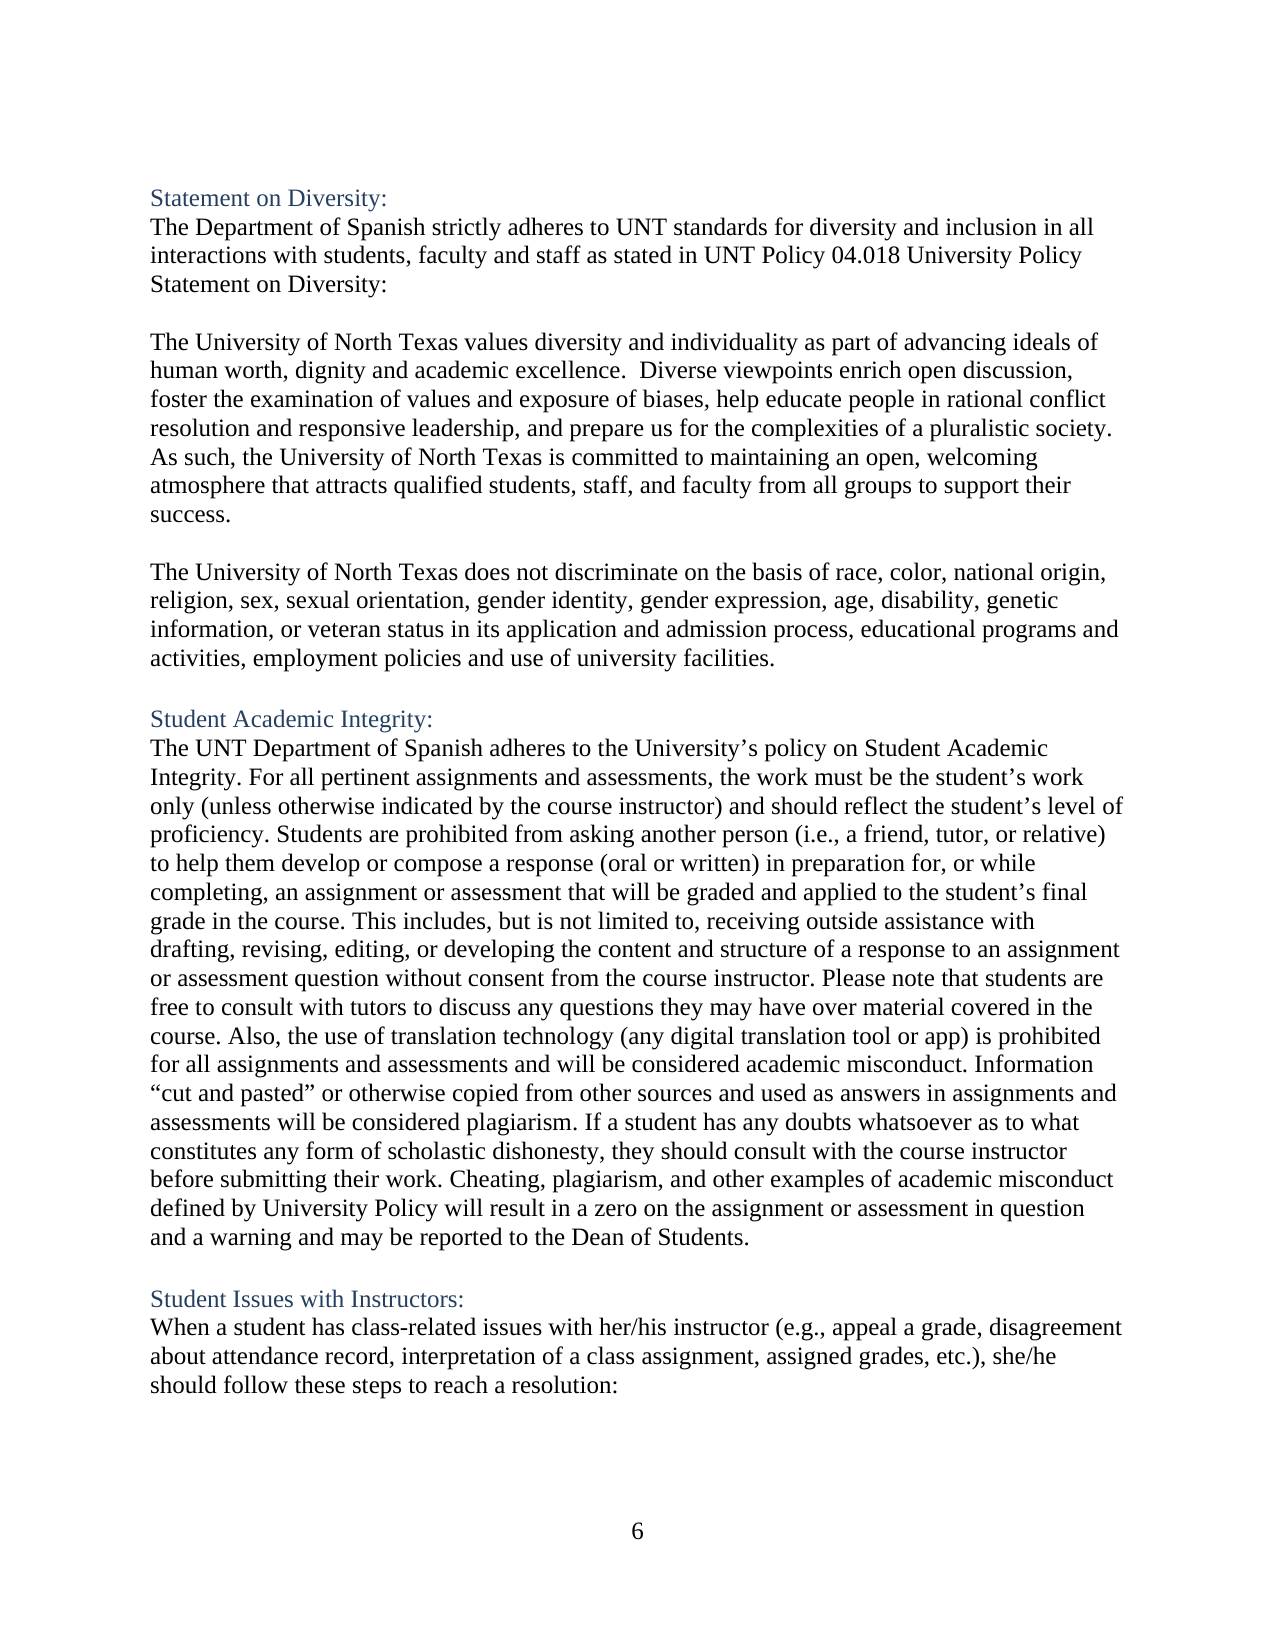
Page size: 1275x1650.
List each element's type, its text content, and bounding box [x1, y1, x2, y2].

text The Department of Spanish strictly adheres to UNT standards for diversity and inclusion in all interactions with students, faculty and staff as stated in UNT Policy 04.018 University Policy Statement on Diversity: [150, 212, 1125, 298]
subtitle Statement on Diversity: [150, 183, 1125, 212]
subtitle Student Issues with Instructors: [150, 1284, 1125, 1312]
text When a student has class-related issues with her/his instructor (e.g., appeal a grade, disagreement about attendance record, interpretation of a class assignment, assigned grades, etc.), she/he should follow these steps to reach a resolution: [150, 1312, 1125, 1399]
text The University of North Texas values diversity and individuality as part of advancing ideals of human worth, dignity and academic excellence. Diverse viewpoints enrich open discussion, foster the examination of values and exposure of biases, help educate people in rational conflict resolution and responsive leadership, and prepare us for the complexities of a pluralistic society. As such, the University of North Texas is committed to maintaining an open, welcoming atmosphere that attracts qualified students, staff, and faculty from all groups to support their success. [150, 327, 1125, 528]
text The UNT Department of Spanish adheres to the University’s policy on Student Academic Integrity. For all pertinent assignments and assessments, the work must be the student’s work only (unless otherwise indicated by the course instructor) and should reflect the student’s level of proficiency. Students are prohibited from asking another person (i.e., a friend, tutor, or relative) to help them develop or compose a response (oral or written) in preparation for, or while completing, an assignment or assessment that will be graded and applied to the student’s final grade in the course. This includes, but is not limited to, receiving outside assistance with drafting, revising, editing, or developing the content and structure of a response to an assignment or assessment question without consent from the course instructor. Please note that students are free to consult with tutors to discuss any questions they may have over material covered in the course. Also, the use of translation technology (any digital translation tool or app) is prohibited for all assignments and assessments and will be considered academic misconduct. Information “cut and pasted” or otherwise copied from other sources and used as answers in assignments and assessments will be considered plagiarism. If a student has any doubts whatsoever as to what constitutes any form of scholastic dishonesty, they should consult with the course instructor before submitting their work. Cheating, plagiarism, and other examples of academic misconduct defined by University Policy will result in a zero on the assignment or assessment in question and a warning and may be reported to the Dean of Students. [150, 733, 1125, 1251]
subtitle Student Academic Integrity: [150, 704, 1125, 733]
text The University of North Texas does not discriminate on the basis of race, color, national origin, religion, sex, sexual orientation, gender identity, gender expression, age, disability, genetic information, or veteran status in its application and admission process, educational programs and activities, employment policies and use of university facilities. [150, 557, 1125, 672]
